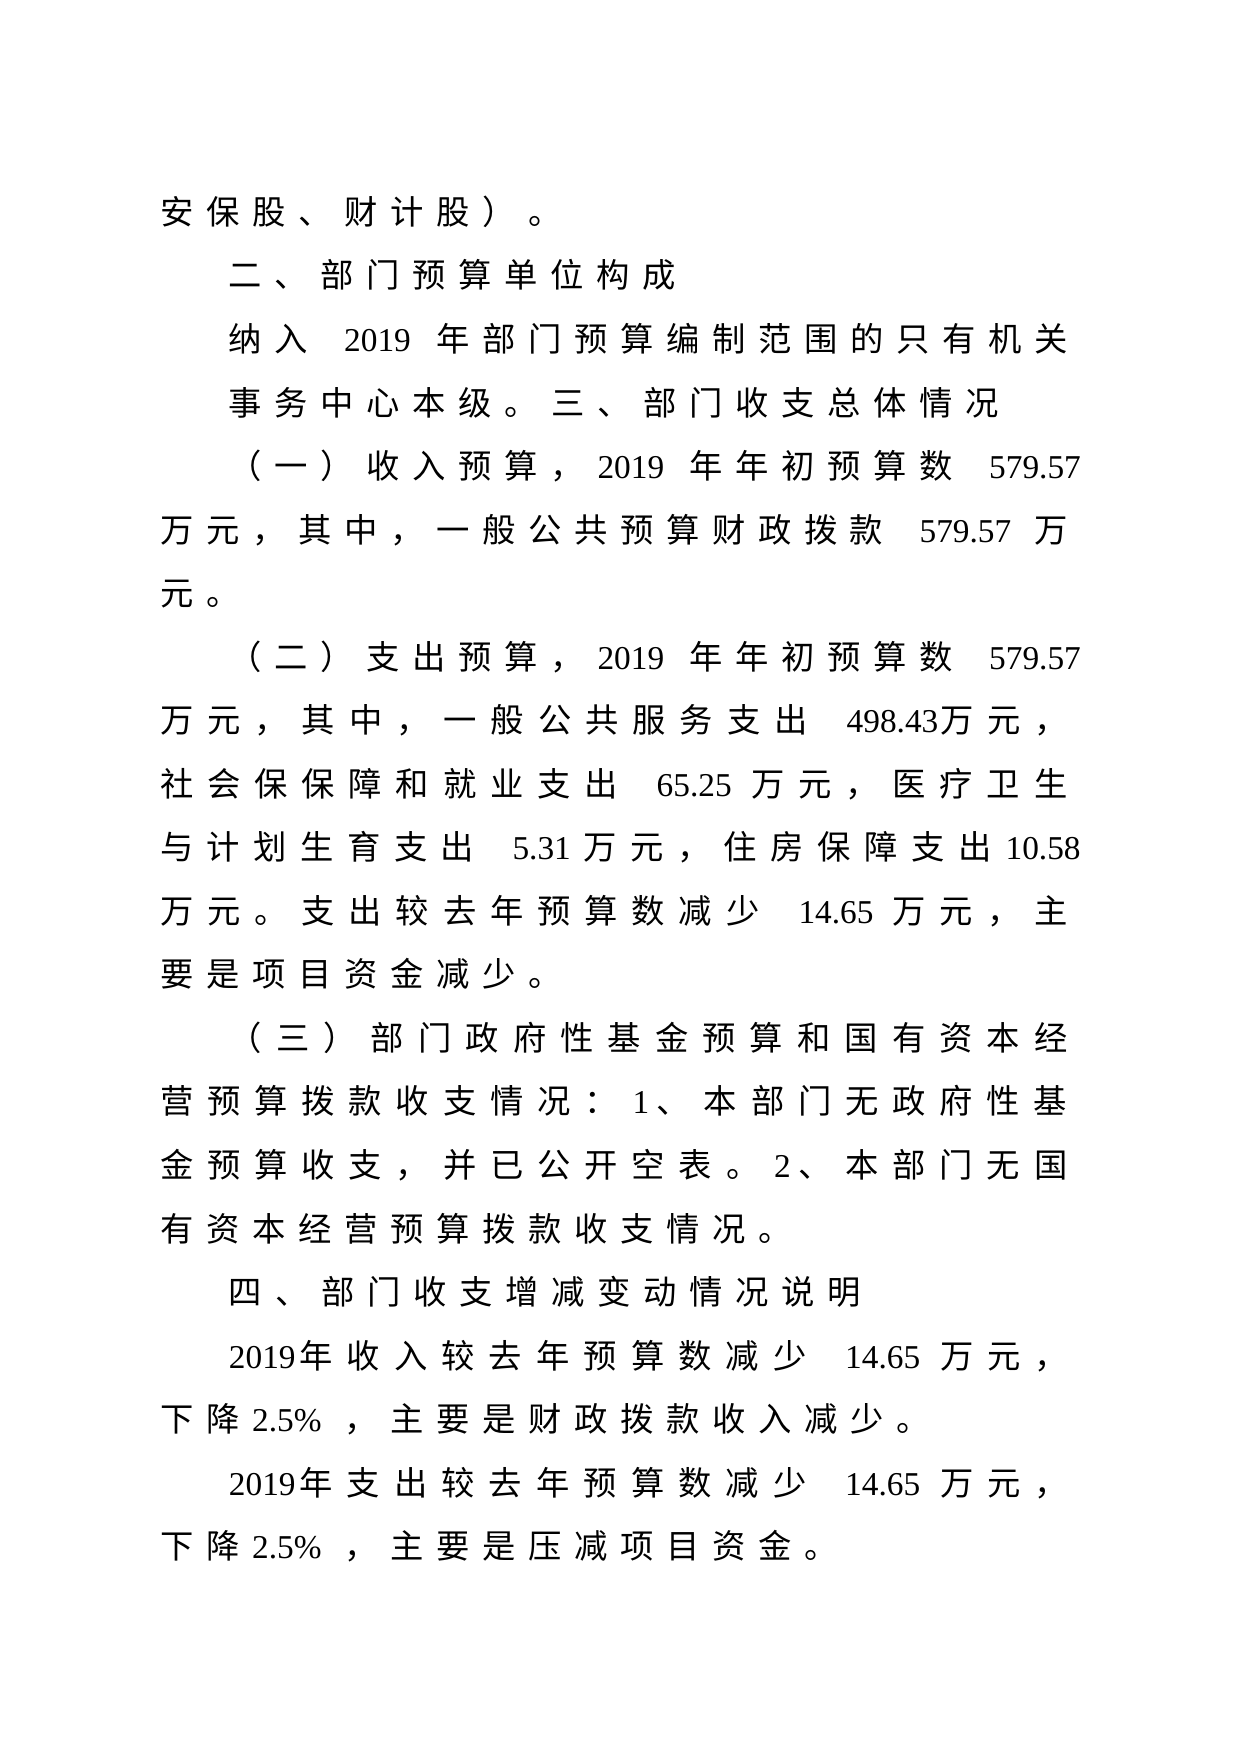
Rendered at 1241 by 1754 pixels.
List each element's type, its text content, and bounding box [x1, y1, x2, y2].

text 二、部门预算单位构成 [160, 242, 1081, 305]
text （二）支出预算，2019 年年初预算数 579.57 万元，其中，一般公共服务支出 498.43万元，社会保保障和就业支出 65.25 万元，医疗卫生与计划生育支出 5.31 万元，住房保障支出10.58 万元。支出较去年预算数减少 14.65 万元，主要是项目资金减少。 [160, 623, 1081, 1004]
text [160, 178, 1081, 242]
text 纳入 2019 年部门预算编制范围的只有机关事务中心本级。三、部门收支总体情况 [226, 305, 1081, 432]
text 2019年支出较去年预算数减少 14.65 万元，下降2.5%，主要是压减项目资金。 [160, 1449, 1081, 1576]
text （一）收入预算，2019 年年初预算数 579.57 万元，其中，一般公共预算财政拨款 579.57 万元。 [160, 432, 1081, 623]
text 四、部门收支增减变动情况说明 [160, 1258, 1081, 1322]
text 2019年收入较去年预算数减少 14.65 万元，下降2.5%，主要是财政拨款收入减少。 [160, 1322, 1081, 1449]
text （三）部门政府性基金预算和国有资本经营预算拨款收支情况：1、本部门无政府性基金预算收支，并已公开空表。2、本部门无国有资本经营预算拨款收支情况。 [160, 1004, 1081, 1258]
